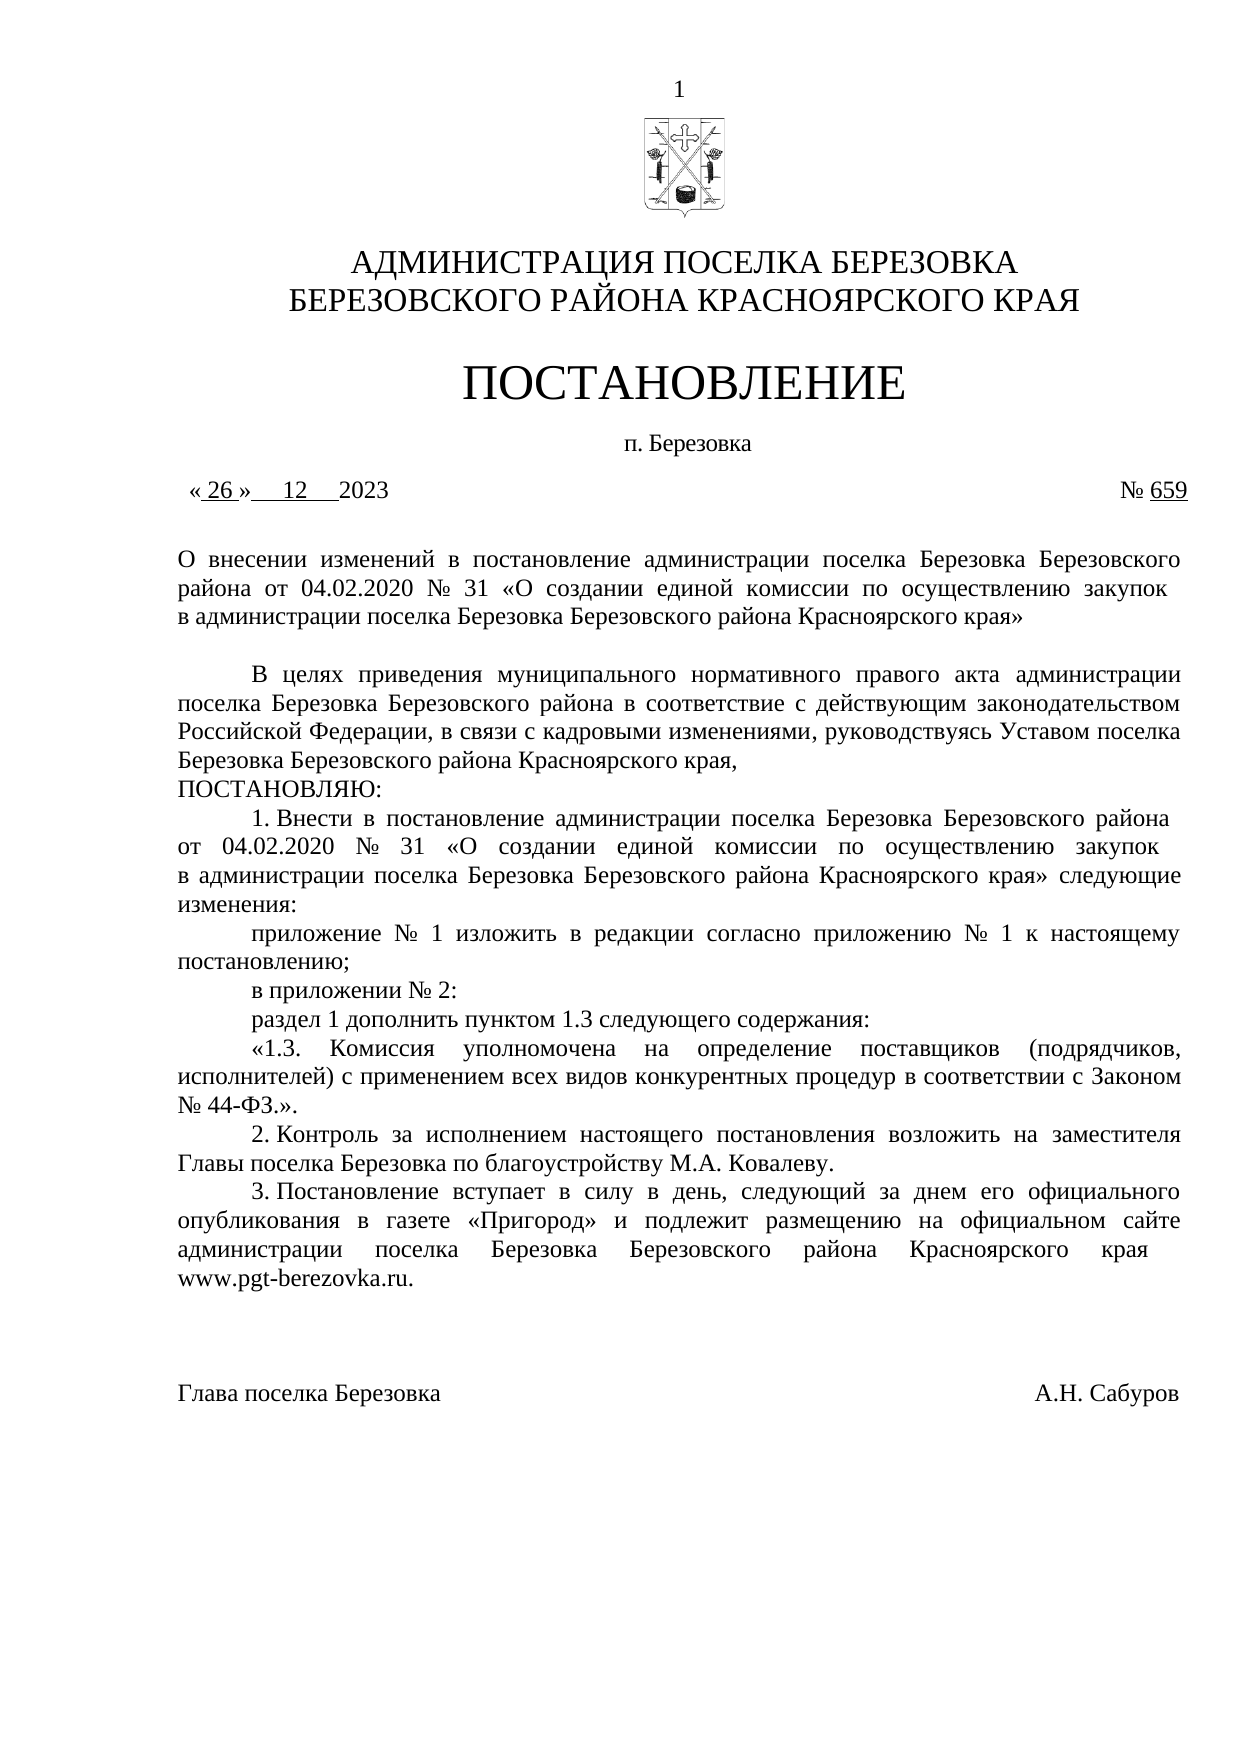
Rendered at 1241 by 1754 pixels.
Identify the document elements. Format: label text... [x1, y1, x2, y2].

text О внесении изменений в постановление администрации поселка Березовка Березовского района от 04.02.2020 № 31 «О создании единой комиссии по осуществлению закупок в администрации поселка Березовка Березовского района Красноярского края» [177, 544, 1181, 630]
table_header п. Березовка [177, 118, 1199, 457]
text в приложении № 2: [177, 975, 1181, 1004]
text Глава поселка Березовка А.Н. Сабуров [177, 1378, 1181, 1406]
text ПОСТАНОВЛЯЮ: [177, 774, 1181, 803]
list Внести в постановление администрации поселка Березовка Березовского района от 04.02.2020 № 31 «О создании единой комиссии по осуществлению закупок в администрации поселка Березовка Березовского района Красноярского края» следующие изменения: [177, 803, 1181, 918]
text «1.3. Комиссия уполномочена на определение поставщиков (подрядчиков, исполнителей) с применением всех видов конкурентных процедур в соответствии с Законом № 44-ФЗ.». [177, 1033, 1181, 1119]
list Контроль за исполнением настоящего постановления возложить на заместителя Главы поселка Березовка по благоустройству М.А. Ковалеву. [177, 1119, 1181, 1176]
text В целях приведения муниципального нормативного правого акта администрации поселка Березовка Березовского района в соответствие с действующим законодательством Российской Федерации, в связи с кадровыми изменениями, руководствуясь Уставом поселка Березовка Березовского района Красноярского края, [177, 659, 1016, 688]
text приложение № 1 изложить в редакции согласно приложению № 1 к настоящему постановлению; [177, 918, 1181, 975]
picture [644, 118, 725, 219]
list Постановление вступает в силу в день, следующий за днем его официального опубликования в газете «Пригород» и подлежит размещению на официальном сайте администрации поселка Березовка Березовского района Красноярского края www.pgt-berezovka.ru. [177, 1176, 1181, 1291]
table_cell « 26 » 12 2023 № 659 [177, 457, 1199, 544]
text раздел 1 дополнить пунктом 1.3 следующего содержания: [177, 1004, 1181, 1033]
text В целях приведения муниципального нормативного правого акта администрации поселка Березовка Березовского района в соответствие с действующим законодательством Российской Федерации, в связи с кадровыми изменениями, руководствуясь Уставом поселка Березовка Березовского района Красноярского края, [177, 716, 1181, 774]
